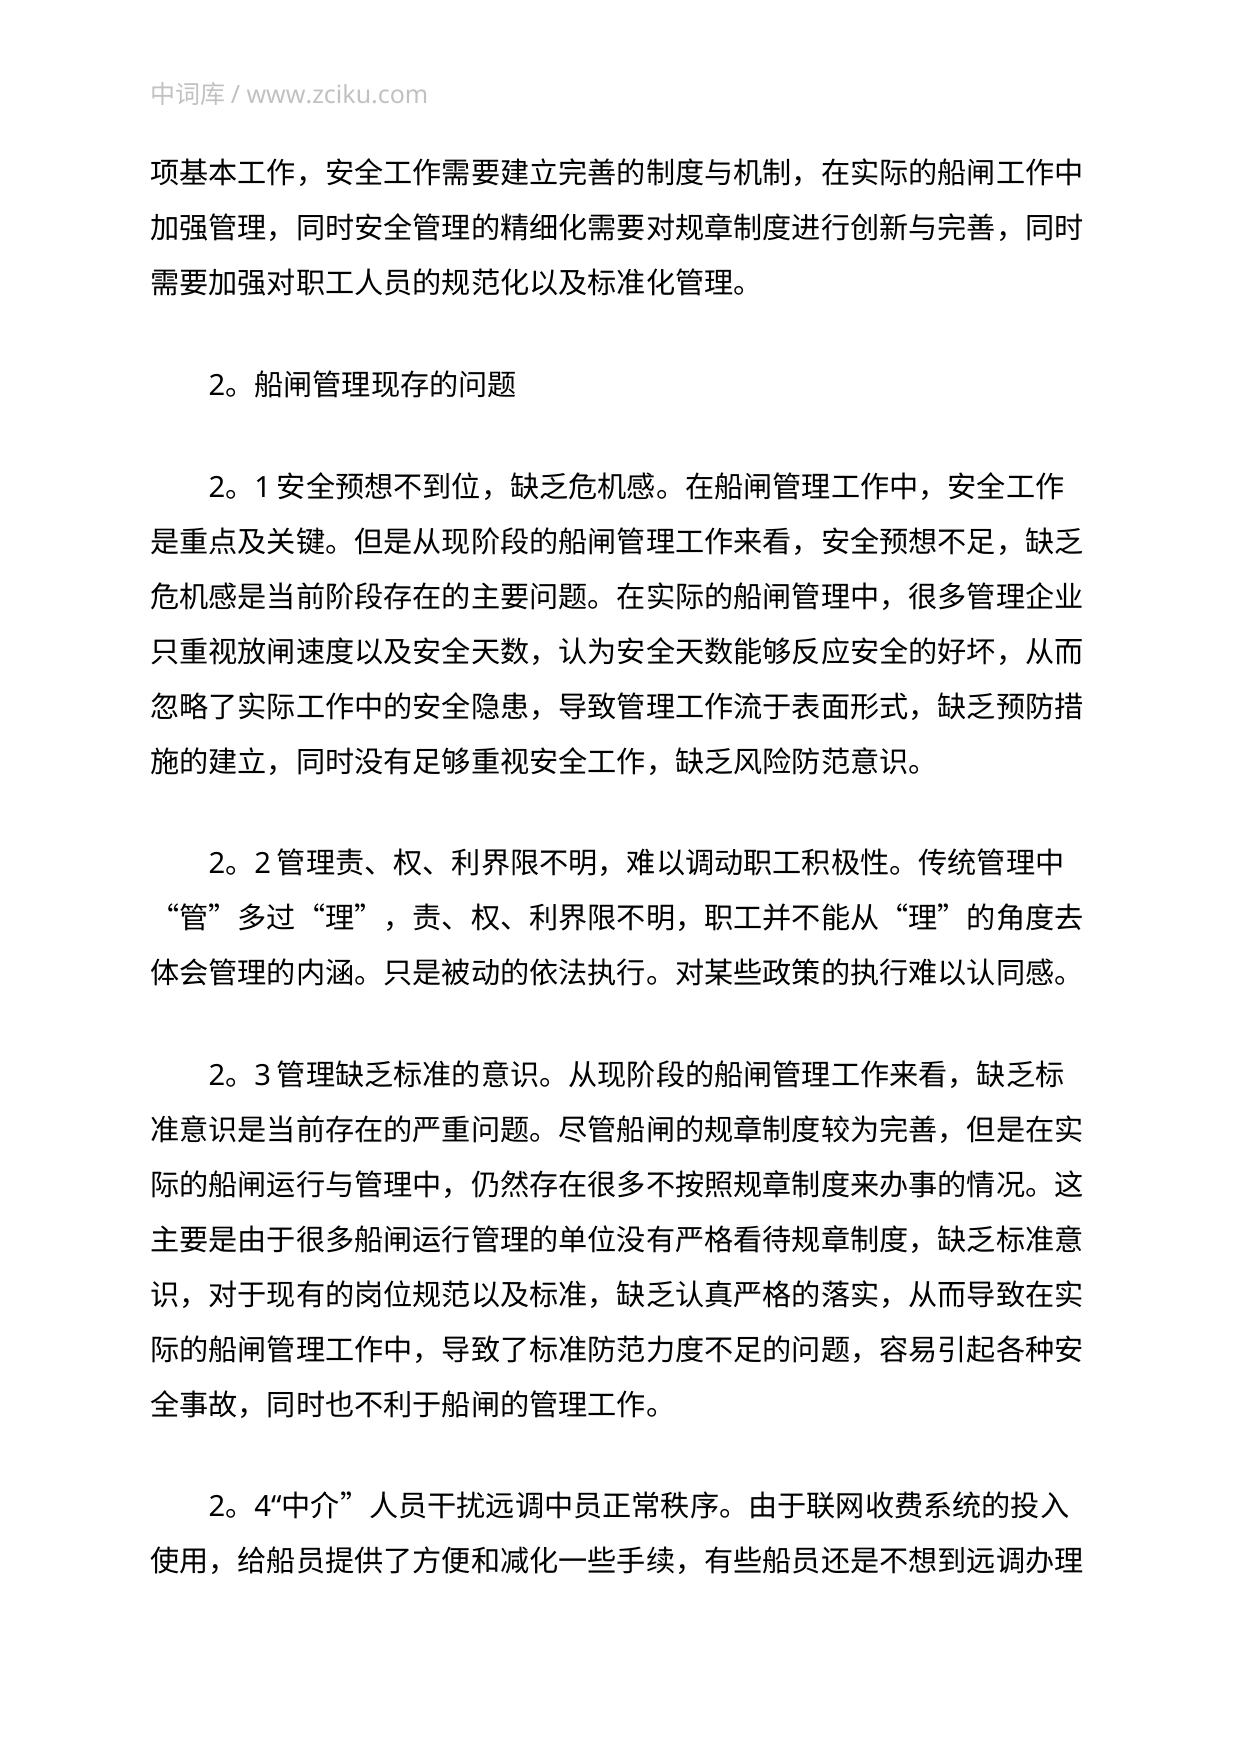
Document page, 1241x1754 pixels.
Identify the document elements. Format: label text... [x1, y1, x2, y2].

text 2。2管理责、权、利界限不明，难以调动职工积极性。传统管理中“管”多过“理”，责、权、利界限不明，职工并不能从“理”的角度去体会管理的内涵。只是被动的依法执行。对某些政策的执行难以认同感。 [150, 840, 1090, 992]
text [150, 1483, 1090, 1580]
text 2。船闸管理现存的问题 [150, 362, 1090, 404]
text 2。1安全预想不到位，缺乏危机感。在船闸管理工作中，安全工作是重点及关键。但是从现阶段的船闸管理工作来看，安全预想不足，缺乏危机感是当前阶段存在的主要问题。在实际的船闸管理中，很多管理企业只重视放闸速度以及安全天数，认为安全天数能够反应安全的好坏，从而忽略了实际工作中的安全隐患，导致管理工作流于表面形式，缺乏预防措施的建立，同时没有足够重视安全工作，缺乏风险防范意识。 [150, 463, 1090, 780]
text 2。3管理缺乏标准的意识。从现阶段的船闸管理工作来看，缺乏标准意识是当前存在的严重问题。尽管船闸的规章制度较为完善，但是在实际的船闸运行与管理中，仍然存在很多不按照规章制度来办事的情况。这主要是由于很多船闸运行管理的单位没有严格看待规章制度，缺乏标准意识，对于现有的岗位规范以及标准，缺乏认真严格的落实，从而导致在实际的船闸管理工作中，导致了标准防范力度不足的问题，容易引起各种安全事故，同时也不利于船闸的管理工作。 [150, 1052, 1090, 1423]
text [150, 150, 1090, 302]
